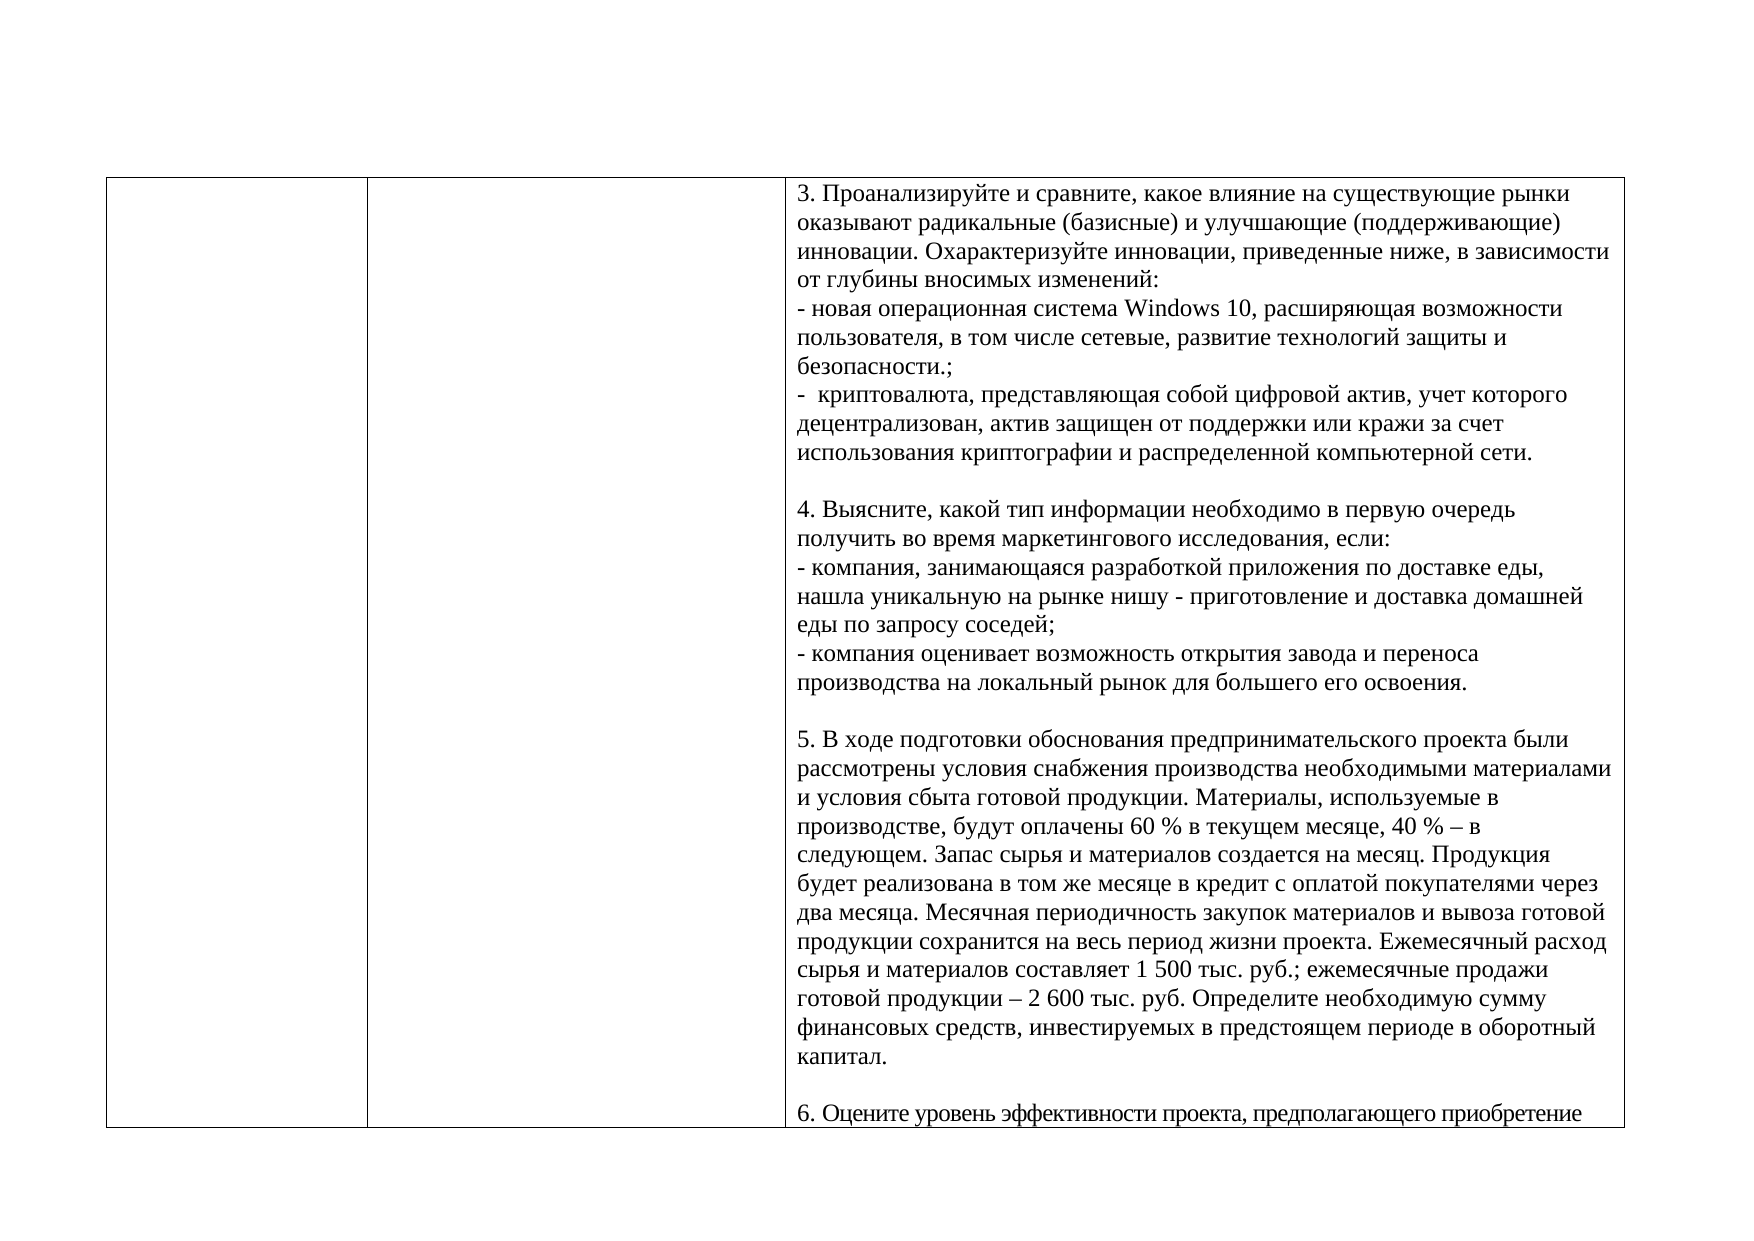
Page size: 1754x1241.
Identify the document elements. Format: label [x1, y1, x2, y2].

table_cell [368, 178, 785, 1127]
table_cell [786, 178, 1624, 1127]
table_cell [107, 178, 367, 1127]
